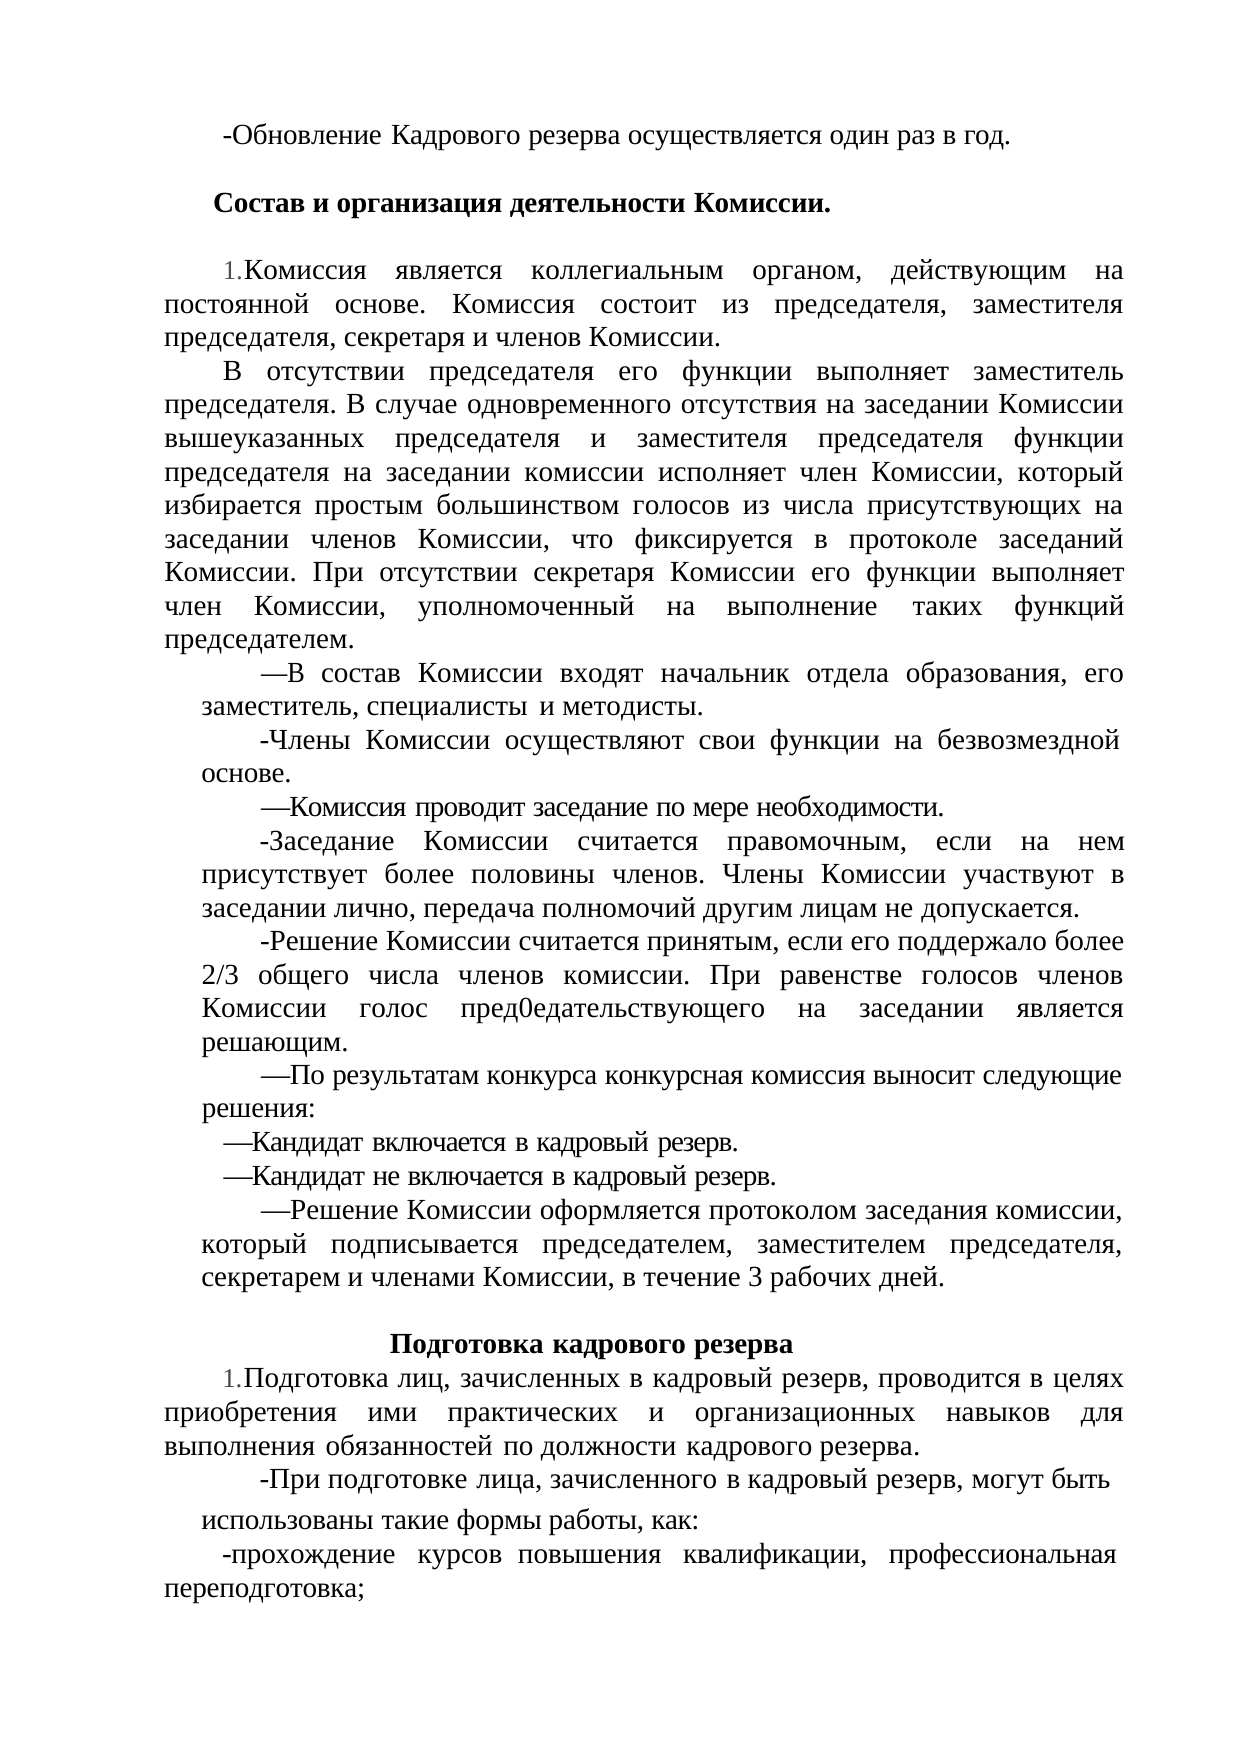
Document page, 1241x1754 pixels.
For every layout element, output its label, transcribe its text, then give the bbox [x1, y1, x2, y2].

text В отсутствии председателя его функции выполняет заместитель председателя. В случае одновременного отсутствия на заседании Комиссии вышеуказанных председателя и заместителя председателя функции председателя на заседании комиссии исполняет член Комиссии, который избирается простым большинством голосов из числа присутствующих на заседании членов Комиссии, что фиксируется в протоколе заседаний Комиссии. При отсутствии секретаря Комиссии его функции выполняет член Комиссии, уполномоченный на выполнение таких функций председателем. [164, 353, 1124, 655]
list Комиссия является коллегиальным органом, действующим на постоянной основе. Комиссия состоит из председателя, заместителя председателя, секретаря и членов Комиссии. [164, 252, 1124, 353]
text -При подготовке лица, зачисленного в кадровый резерв, могут быть [259, 1462, 1152, 1495]
text —Кандидат не включается в кадровый резерв. [223, 1158, 1152, 1192]
list Подготовка лиц, зачисленных в кадровый резерв, проводится в целях приобретения ими практических и организационных навыков для выполнения обязанностей по должности кадрового резерва. [164, 1361, 1124, 1461]
text -Заседание Комиссии считается правомочным, если на нем присутствует более половины членов. Члены Комиссии участвуют в заседании лично, передача полномочий другим лицам не допускается. [201, 823, 1126, 923]
text —По результатам конкурса конкурсная комиссия выносит следующие решения: [202, 1058, 1122, 1124]
text -прохождение курсов повышения квалификации, профессиональная переподготовка; [164, 1536, 1125, 1603]
text —Комиссия проводит заседание по мере необходимости. [261, 789, 1152, 823]
text Состав и организация деятельности Комиссии. [118, 185, 1152, 218]
text —Кандидат включается в кадровый резерв. [223, 1125, 1152, 1158]
text -Члены Комиссии осуществляют свои функции на безвозмездной основе. [201, 722, 1121, 789]
text -Решение Комиссии считается принятым, если его поддержало более 2/3 общего числа членов комиссии. При равенстве голосов членов Комиссии голос пред0едательствующего на заседании является решающим. [201, 923, 1124, 1057]
text Подготовка кадрового резерва [389, 1326, 1152, 1360]
text использованы такие формы работы, как: [201, 1503, 1152, 1536]
text —Решение Комиссии оформляется протоколом заседания комиссии, который подписывается председателем, заместителем председателя, секретарем и членами Комиссии, в течение 3 рабочих дней. [201, 1192, 1123, 1293]
text —В состав Комиссии входят начальник отдела образования, его заместитель, специалисты и методисты. [201, 655, 1125, 722]
text -Обновление Кадрового резерва осуществляется один раз в год. [222, 118, 1152, 151]
